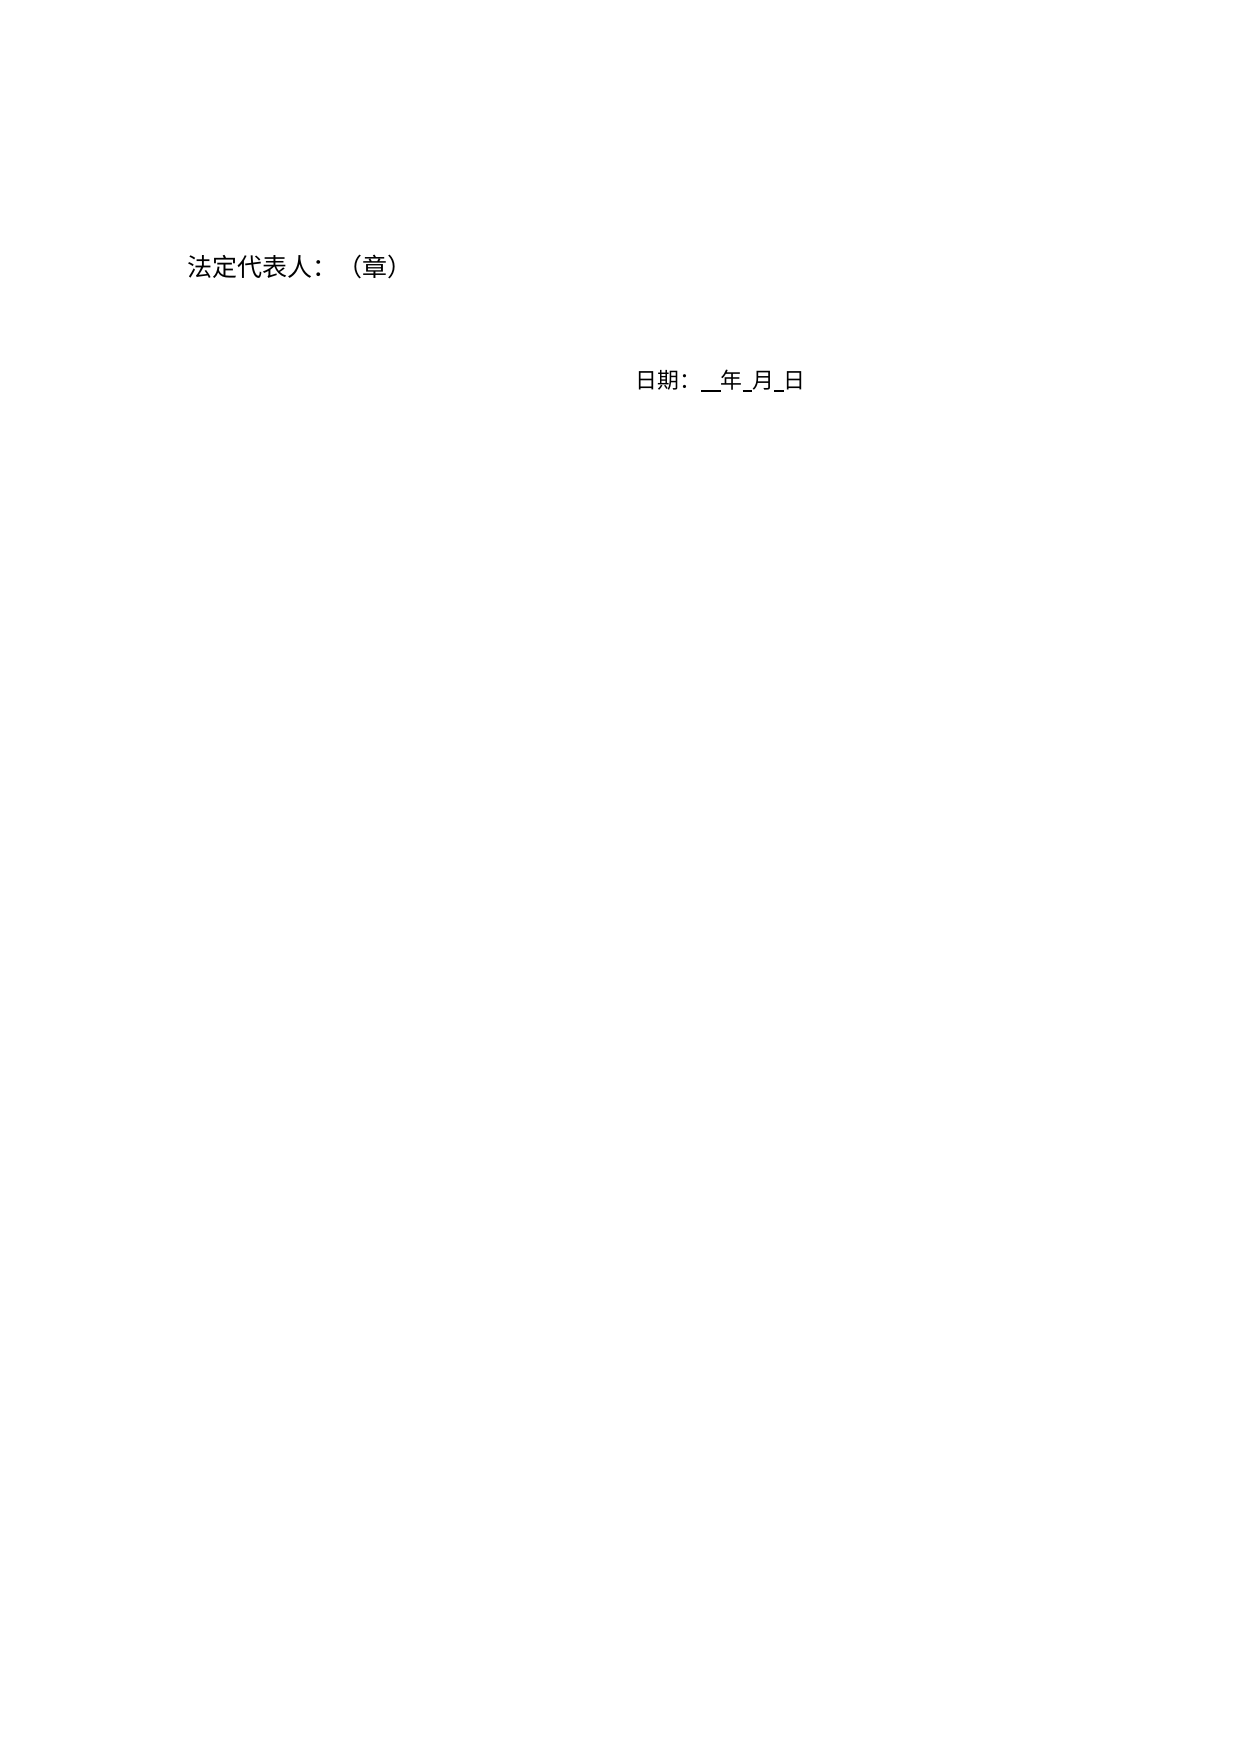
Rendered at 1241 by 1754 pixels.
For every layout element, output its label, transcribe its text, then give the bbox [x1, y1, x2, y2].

text 日期： 年 月 日 [174, 363, 1092, 395]
text 法定代表人：（章） [176, 233, 1092, 298]
